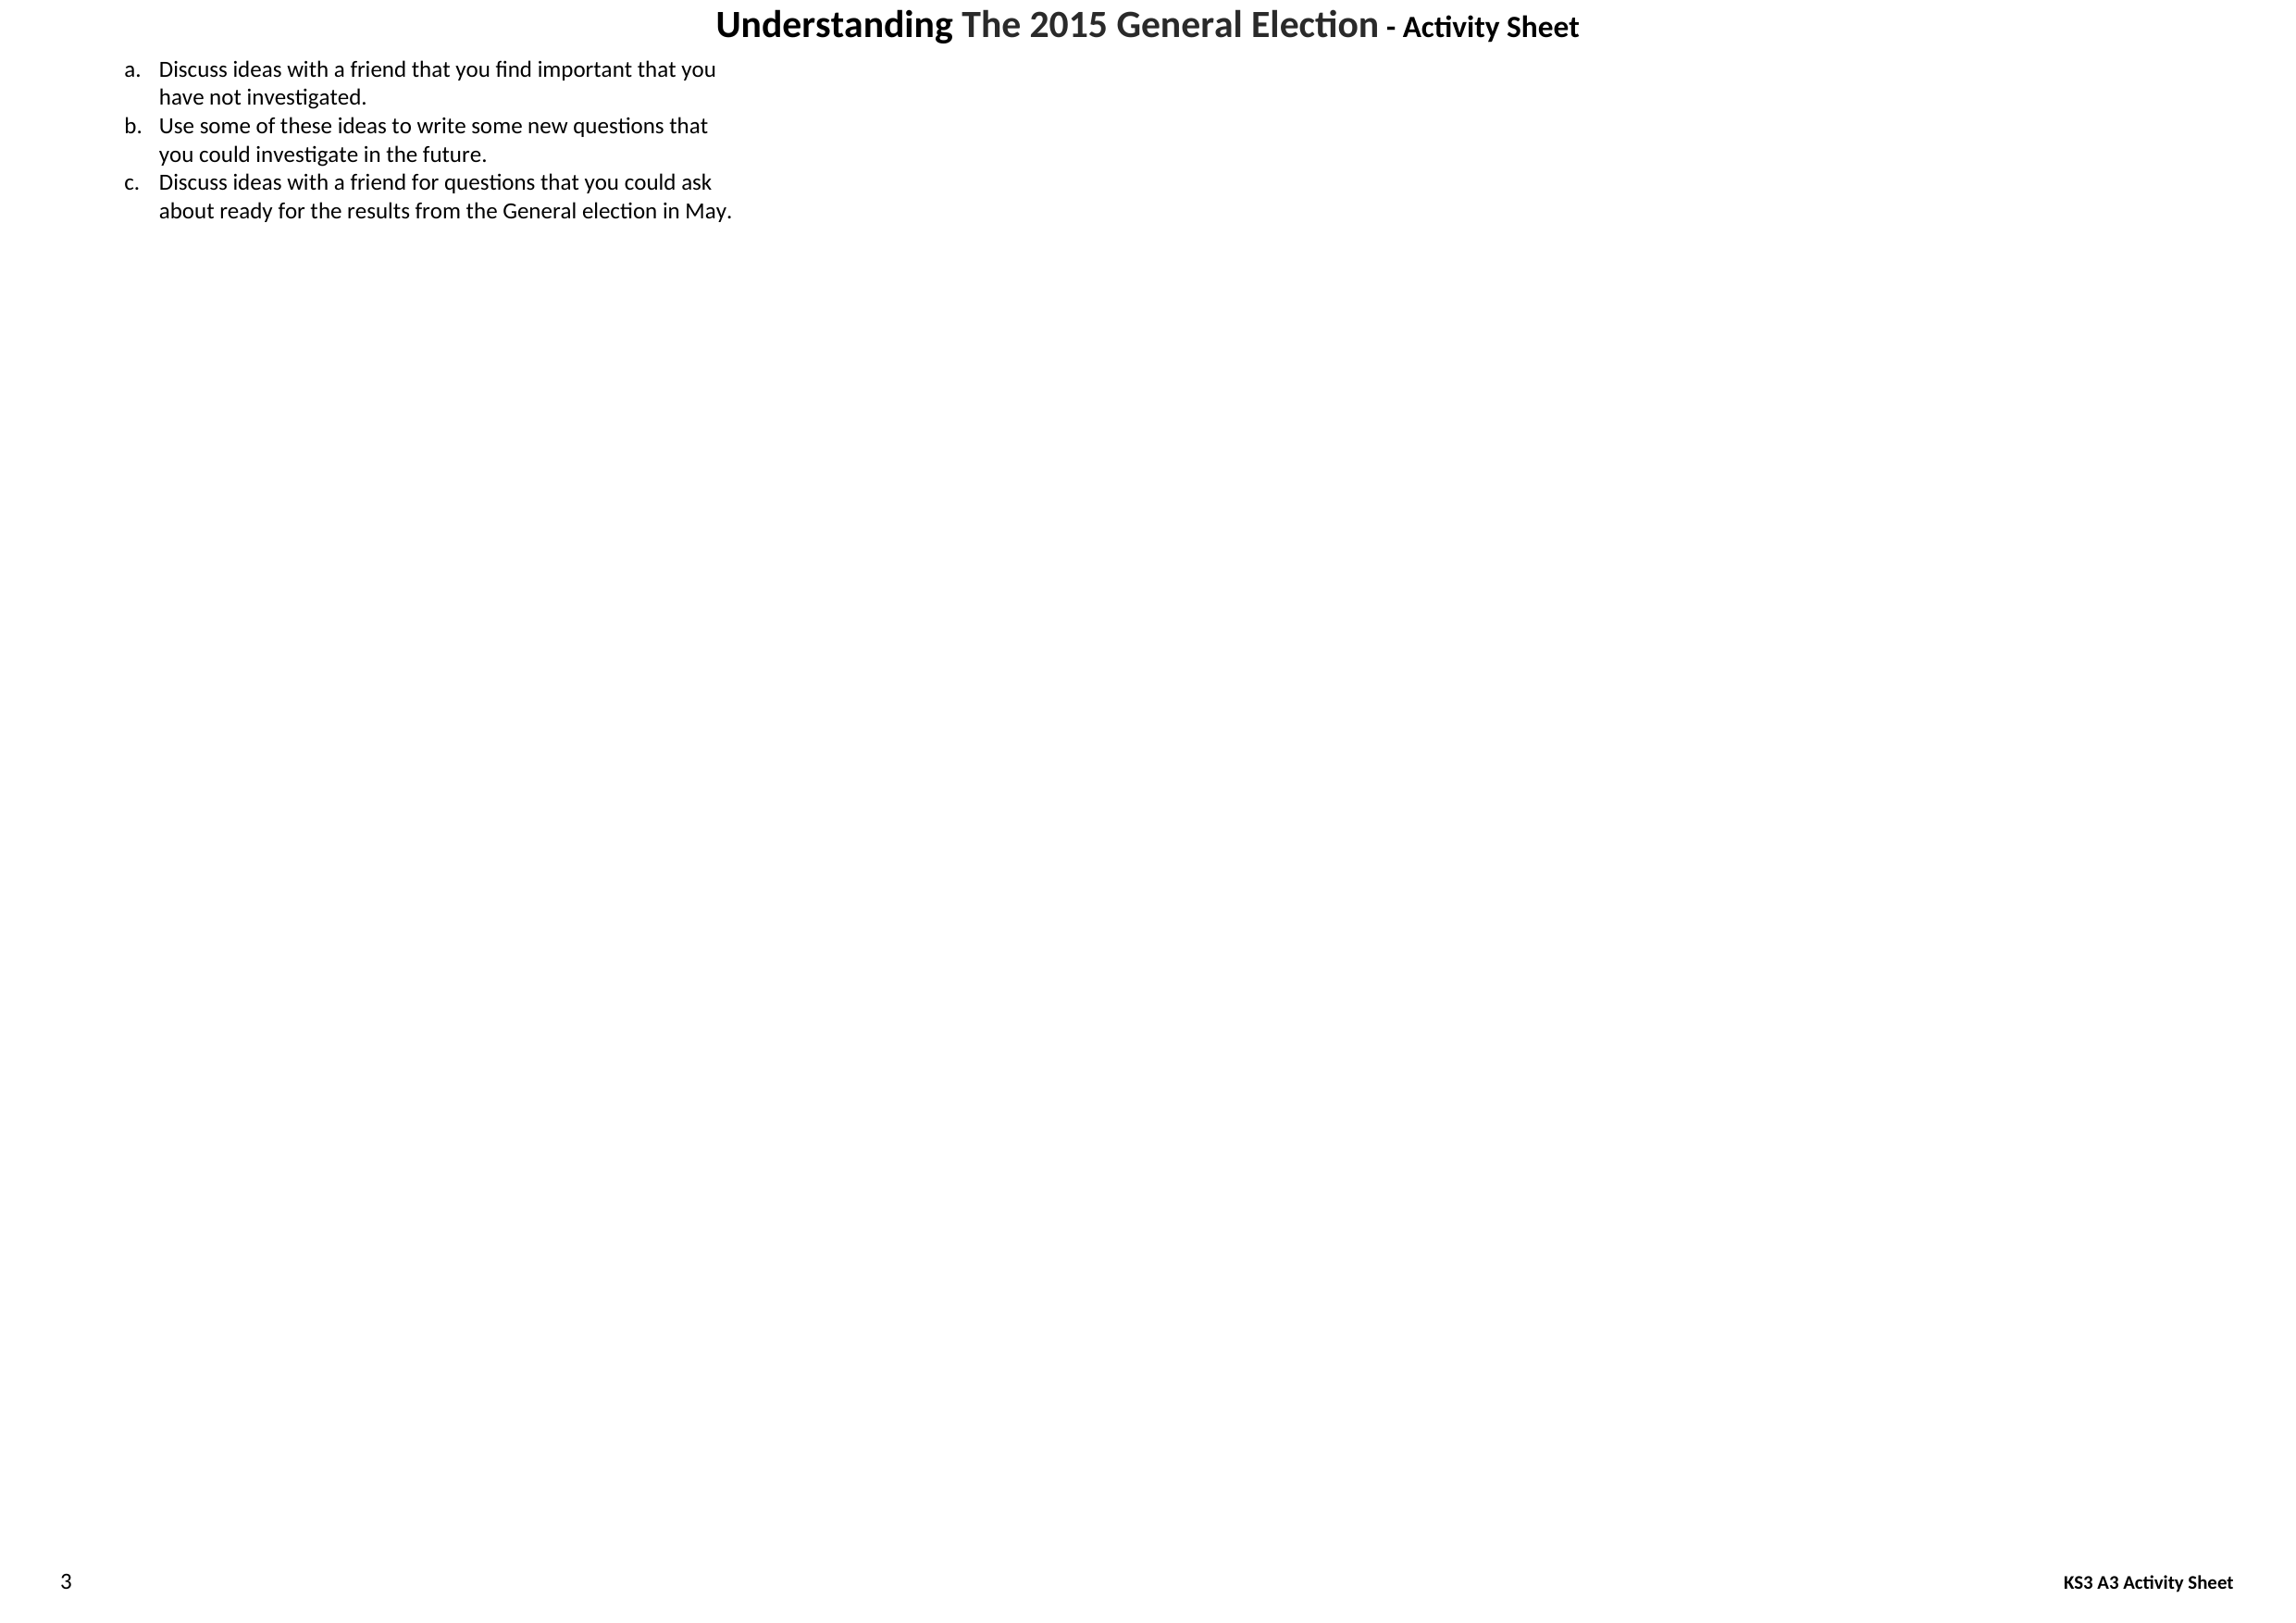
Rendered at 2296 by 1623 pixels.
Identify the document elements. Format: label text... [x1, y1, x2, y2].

list Discuss ideas with a friend for questions that you could ask about ready for the results from the General election in May. [124, 167, 738, 224]
list Discuss ideas with a friend that you find important that you have not investigated. [124, 55, 738, 111]
list Use some of these ideas to write some new questions that you could investigate in the future. [124, 111, 738, 167]
